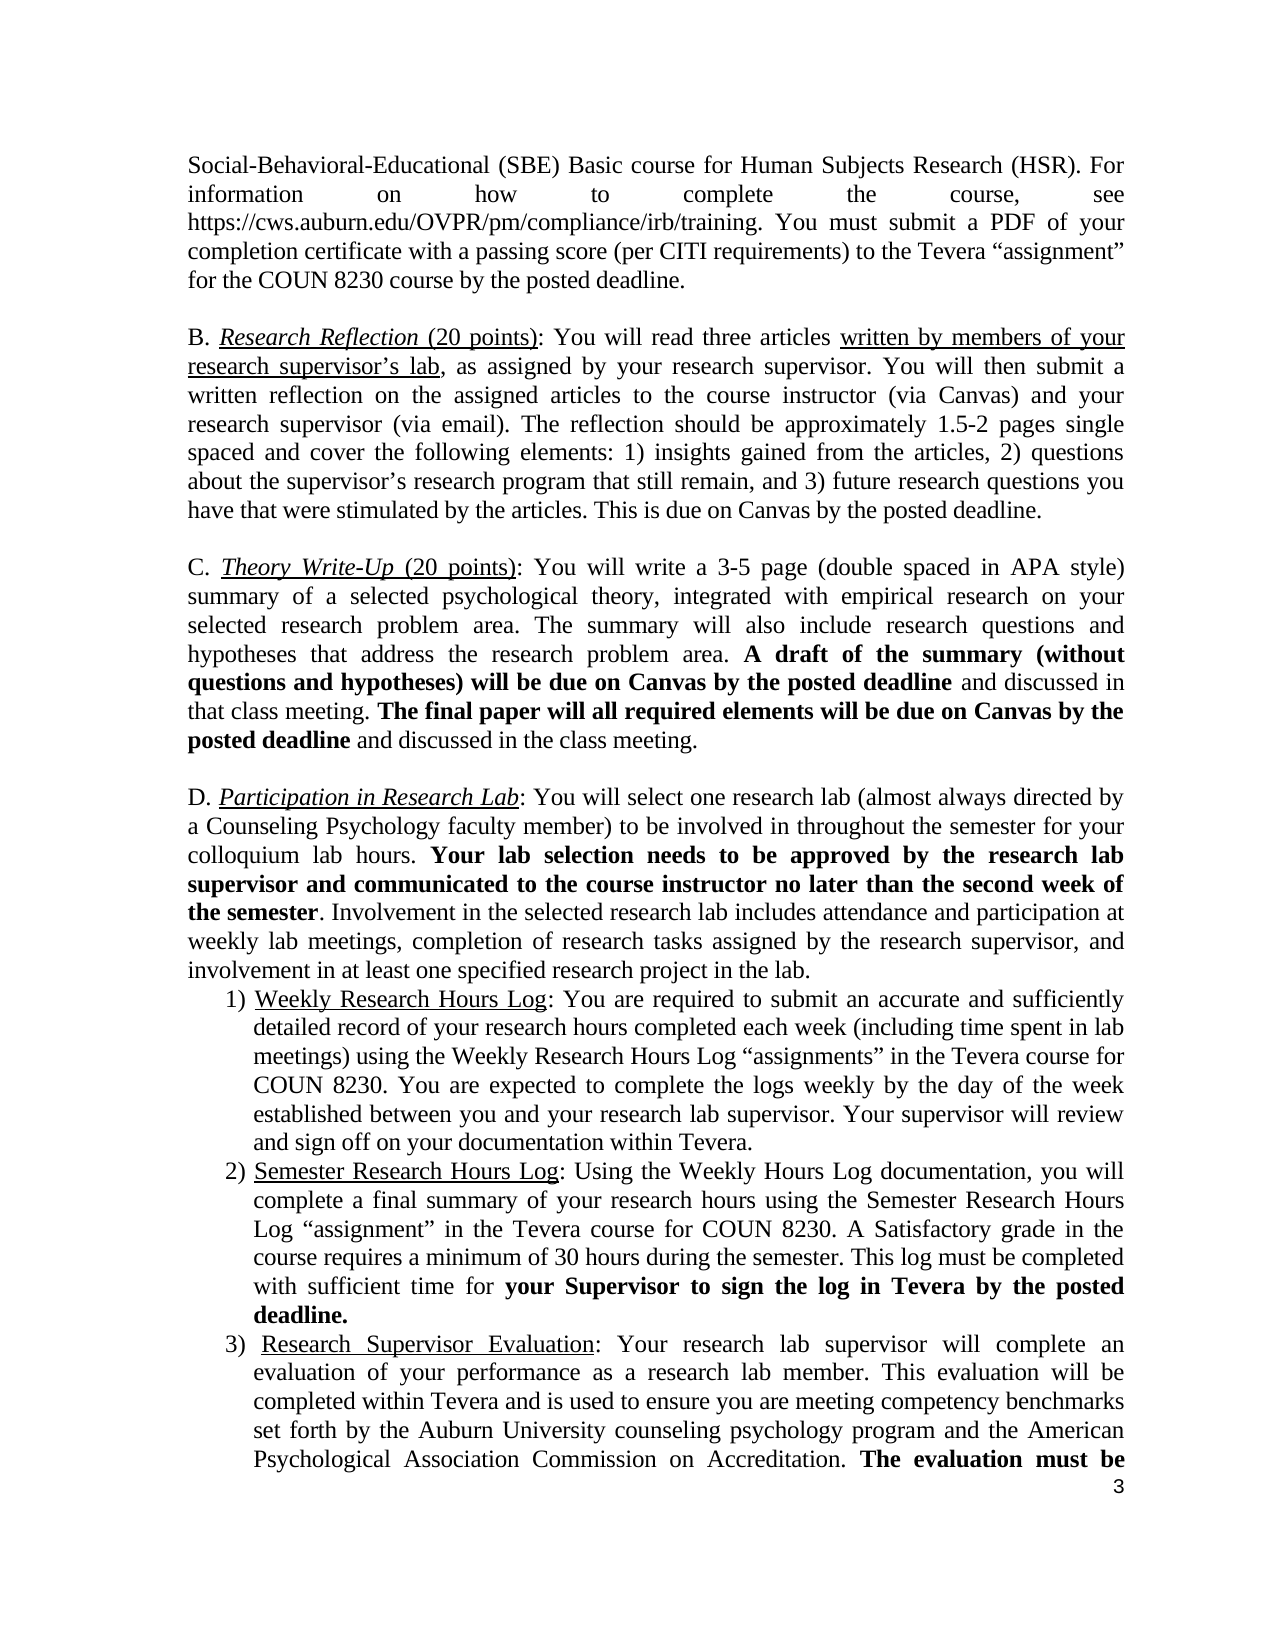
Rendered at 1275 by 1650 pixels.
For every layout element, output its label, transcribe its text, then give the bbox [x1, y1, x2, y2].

text 2) Semester Research Hours Log: Using the Weekly Hours Log documentation, you will complete a final summary of your research hours using the Semester Research Hours Log “assignment” in the Tevera course for COUN 8230. A Satisfactory grade in the course requires a minimum of 30 hours during the semester. This log must be completed with sufficient time for your Supervisor to sign the log in Tevera by the posted deadline. [225, 1156, 1125, 1329]
text C. Theory Write-Up (20 points): You will write a 3-5 page (double spaced in APA style) summary of a selected psychological theory, integrated with empirical research on your selected research problem area. The summary will also include research questions and hypotheses that address the research problem area. A draft of the summary (without questions and hypotheses) will be due on Canvas by the posted deadline and discussed in that class meeting. The final paper will all required elements will be due on Canvas by the posted deadline and discussed in the class meeting. [187, 552, 1125, 754]
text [187, 150, 1125, 294]
text 1) Weekly Research Hours Log: You are required to submit an accurate and sufficiently detailed record of your research hours completed each week (including time spent in lab meetings) using the Weekly Research Hours Log “assignments” in the Tevera course for COUN 8230. You are expected to complete the logs weekly by the day of the week established between you and your research lab supervisor. Your supervisor will review and sign off on your documentation within Tevera. [225, 984, 1125, 1156]
text D. Participation in Research Lab: You will select one research lab (almost always directed by a Counseling Psychology faculty member) to be involved in throughout the semester for your colloquium lab hours. Your lab selection needs to be approved by the research lab supervisor and communicated to the course instructor no later than the second week of the semester. Involvement in the selected research lab includes attendance and participation at weekly lab meetings, completion of research tasks assigned by the research supervisor, and involvement in at least one specified research project in the lab. [187, 782, 1125, 984]
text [225, 1329, 1125, 1472]
text B. Research Reflection (20 points): You will read three articles written by members of your research supervisor’s lab, as assigned by your research supervisor. You will then submit a written reflection on the assigned articles to the course instructor (via Canvas) and your research supervisor (via email). The reflection should be approximately 1.5-2 pages single spaced and cover the following elements: 1) insights gained from the articles, 2) questions about the supervisor’s research program that still remain, and 3) future research questions you have that were stimulated by the articles. This is due on Canvas by the posted deadline. [187, 322, 1125, 524]
